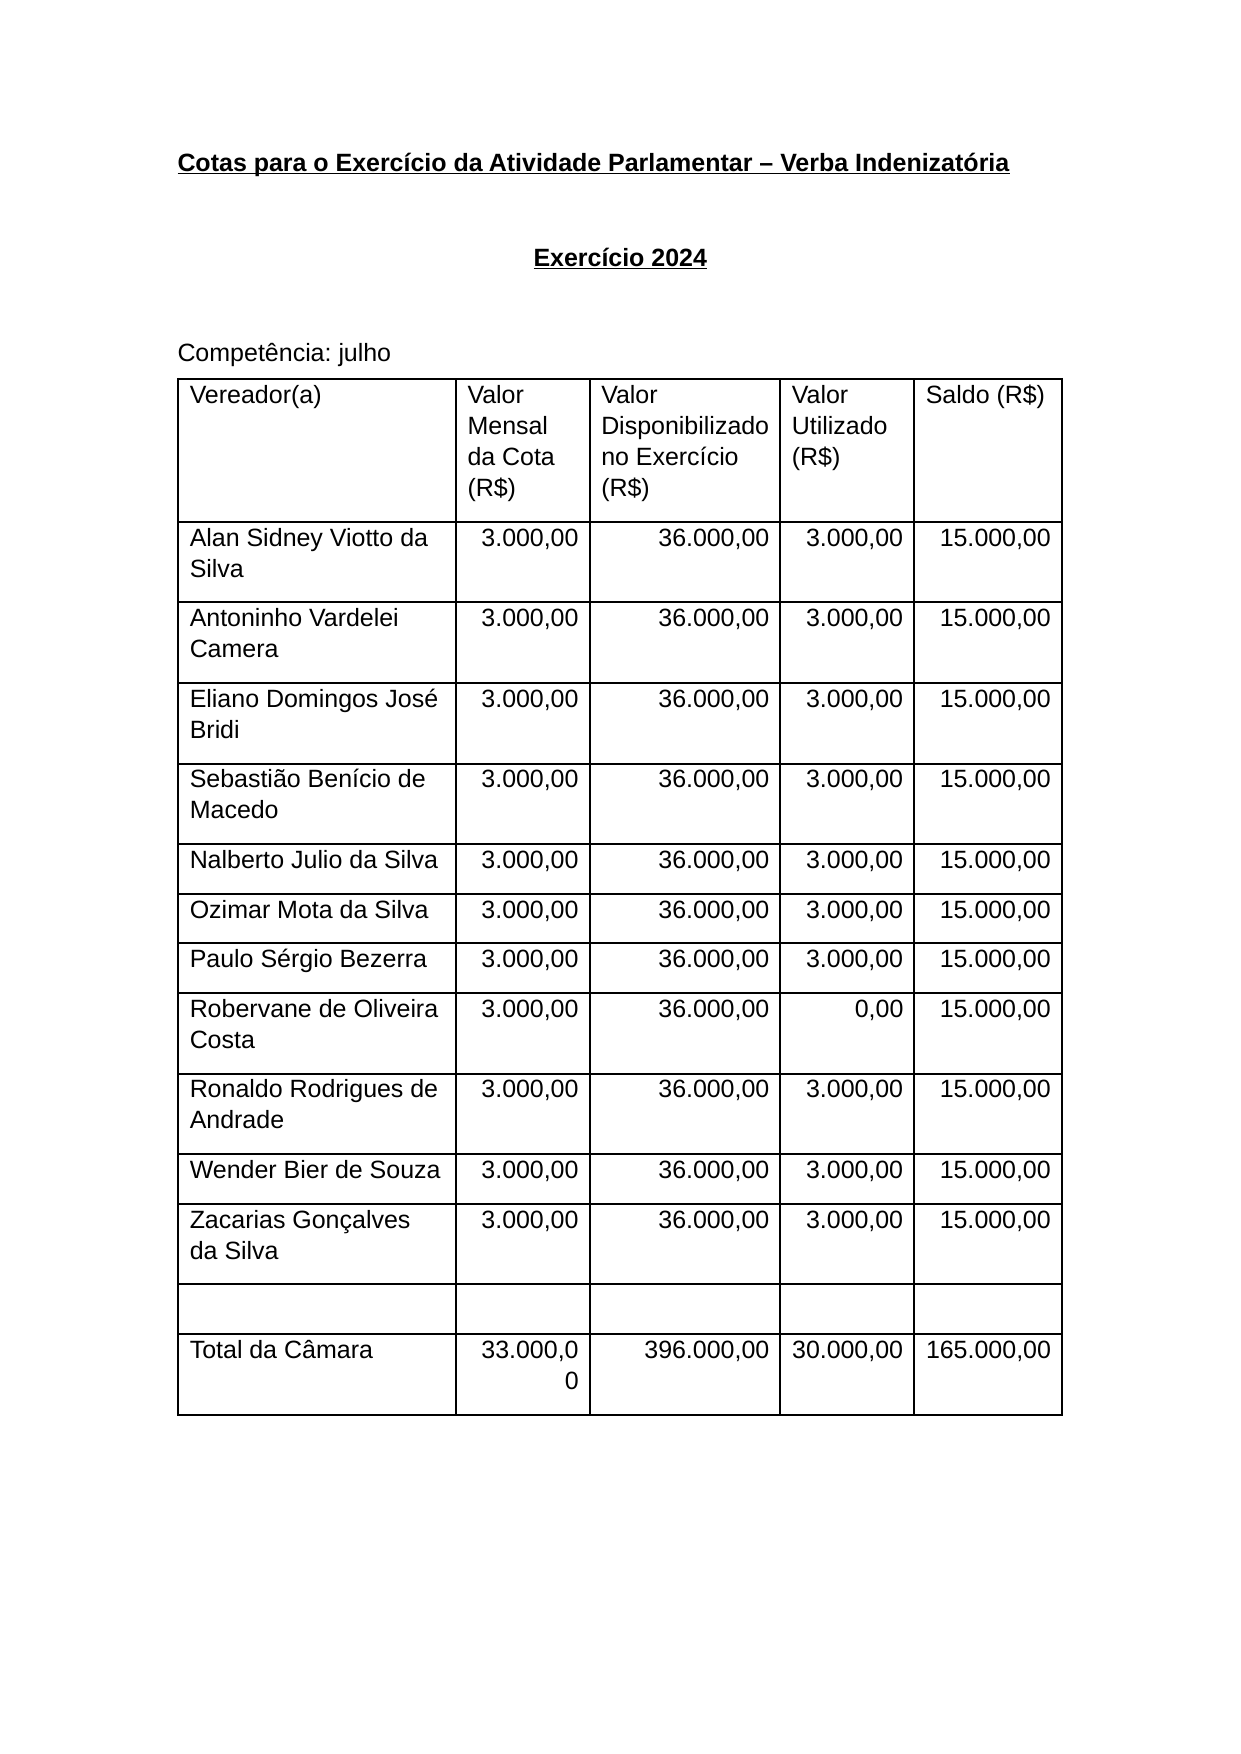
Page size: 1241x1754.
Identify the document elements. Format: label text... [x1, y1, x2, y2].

table_cell 36.000,00 [591, 603, 779, 682]
subtitle Competência: julho [177, 338, 1063, 367]
table_cell 15.000,00 [915, 1205, 1061, 1283]
table_cell 15.000,00 [915, 684, 1061, 762]
table_cell Wender Bier de Souza [179, 1155, 455, 1203]
table_cell 15.000,00 [915, 1155, 1061, 1203]
table_cell Zacarias Gonçalves da Silva [179, 1205, 455, 1283]
table_cell 165.000,00 [915, 1335, 1061, 1414]
table_cell 36.000,00 [591, 523, 779, 601]
table_cell Sebastião Benício de Macedo [179, 765, 455, 843]
table_cell 15.000,00 [915, 523, 1061, 601]
table_cell [781, 1285, 913, 1333]
table_header Valor Utilizado (R$) [781, 380, 913, 521]
table_cell 36.000,00 [591, 994, 779, 1072]
table_cell 36.000,00 [591, 684, 779, 762]
table_cell 3.000,00 [781, 765, 913, 843]
table_cell [591, 1285, 779, 1333]
table_cell 3.000,00 [457, 523, 589, 601]
table_cell 3.000,00 [457, 1075, 589, 1153]
table_cell 15.000,00 [915, 603, 1061, 682]
table_header Vereador(a) [179, 380, 455, 521]
table_cell 30.000,00 [781, 1335, 913, 1414]
table_cell Paulo Sérgio Bezerra [179, 944, 455, 992]
table_cell 15.000,00 [915, 895, 1061, 942]
table_cell Eliano Domingos José Bridi [179, 684, 455, 762]
table_cell 36.000,00 [591, 1155, 779, 1203]
table_cell [457, 1285, 589, 1333]
table_cell Ozimar Mota da Silva [179, 895, 455, 942]
table_cell 36.000,00 [591, 895, 779, 942]
table_cell Total da Câmara [179, 1335, 455, 1414]
table_cell 15.000,00 [915, 765, 1061, 843]
table_cell 3.000,00 [781, 845, 913, 893]
table_cell 0,00 [781, 994, 913, 1072]
table_cell 3.000,00 [781, 603, 913, 682]
table_cell 3.000,00 [781, 944, 913, 992]
table_cell Alan Sidney Viotto da Silva [179, 523, 455, 601]
table_cell 36.000,00 [591, 765, 779, 843]
table_cell 3.000,00 [781, 1155, 913, 1203]
table_cell 15.000,00 [915, 1075, 1061, 1153]
table_cell 36.000,00 [591, 1075, 779, 1153]
table_cell 3.000,00 [781, 684, 913, 762]
table_cell 3.000,00 [457, 1205, 589, 1283]
table_cell 3.000,00 [781, 523, 913, 601]
table_cell 15.000,00 [915, 944, 1061, 992]
table_cell 15.000,00 [915, 994, 1061, 1072]
table_cell Antoninho Vardelei Camera [179, 603, 455, 682]
table_cell 3.000,00 [457, 944, 589, 992]
table_cell 3.000,00 [457, 994, 589, 1072]
text Exercício 2024 [177, 243, 1063, 272]
text Cotas para o Exercício da Atividade Parlamentar – Verba Indenizatória [177, 148, 1063, 176]
table_cell Robervane de Oliveira Costa [179, 994, 455, 1072]
table_cell 36.000,00 [591, 1205, 779, 1283]
table_cell 3.000,00 [457, 765, 589, 843]
table_cell 3.000,00 [457, 684, 589, 762]
table_cell 3.000,00 [457, 895, 589, 942]
table_cell Nalberto Julio da Silva [179, 845, 455, 893]
table_cell 3.000,00 [781, 1205, 913, 1283]
table_cell 3.000,00 [781, 1075, 913, 1153]
table_header Saldo (R$) [915, 380, 1061, 521]
table_cell 3.000,00 [781, 895, 913, 942]
table_cell 3.000,00 [457, 845, 589, 893]
table_cell [179, 1285, 455, 1333]
table_cell 36.000,00 [591, 845, 779, 893]
table_header Valor Disponibilizado no Exercício (R$) [591, 380, 779, 521]
table_cell 33.000,00 [457, 1335, 589, 1414]
table_cell 3.000,00 [457, 1155, 589, 1203]
table_header Valor Mensal da Cota (R$) [457, 380, 589, 521]
table_cell 396.000,00 [591, 1335, 779, 1414]
table_cell 15.000,00 [915, 845, 1061, 893]
table_cell 3.000,00 [457, 603, 589, 682]
table_cell Ronaldo Rodrigues de Andrade [179, 1075, 455, 1153]
table_cell [915, 1285, 1061, 1333]
table_cell 36.000,00 [591, 944, 779, 992]
